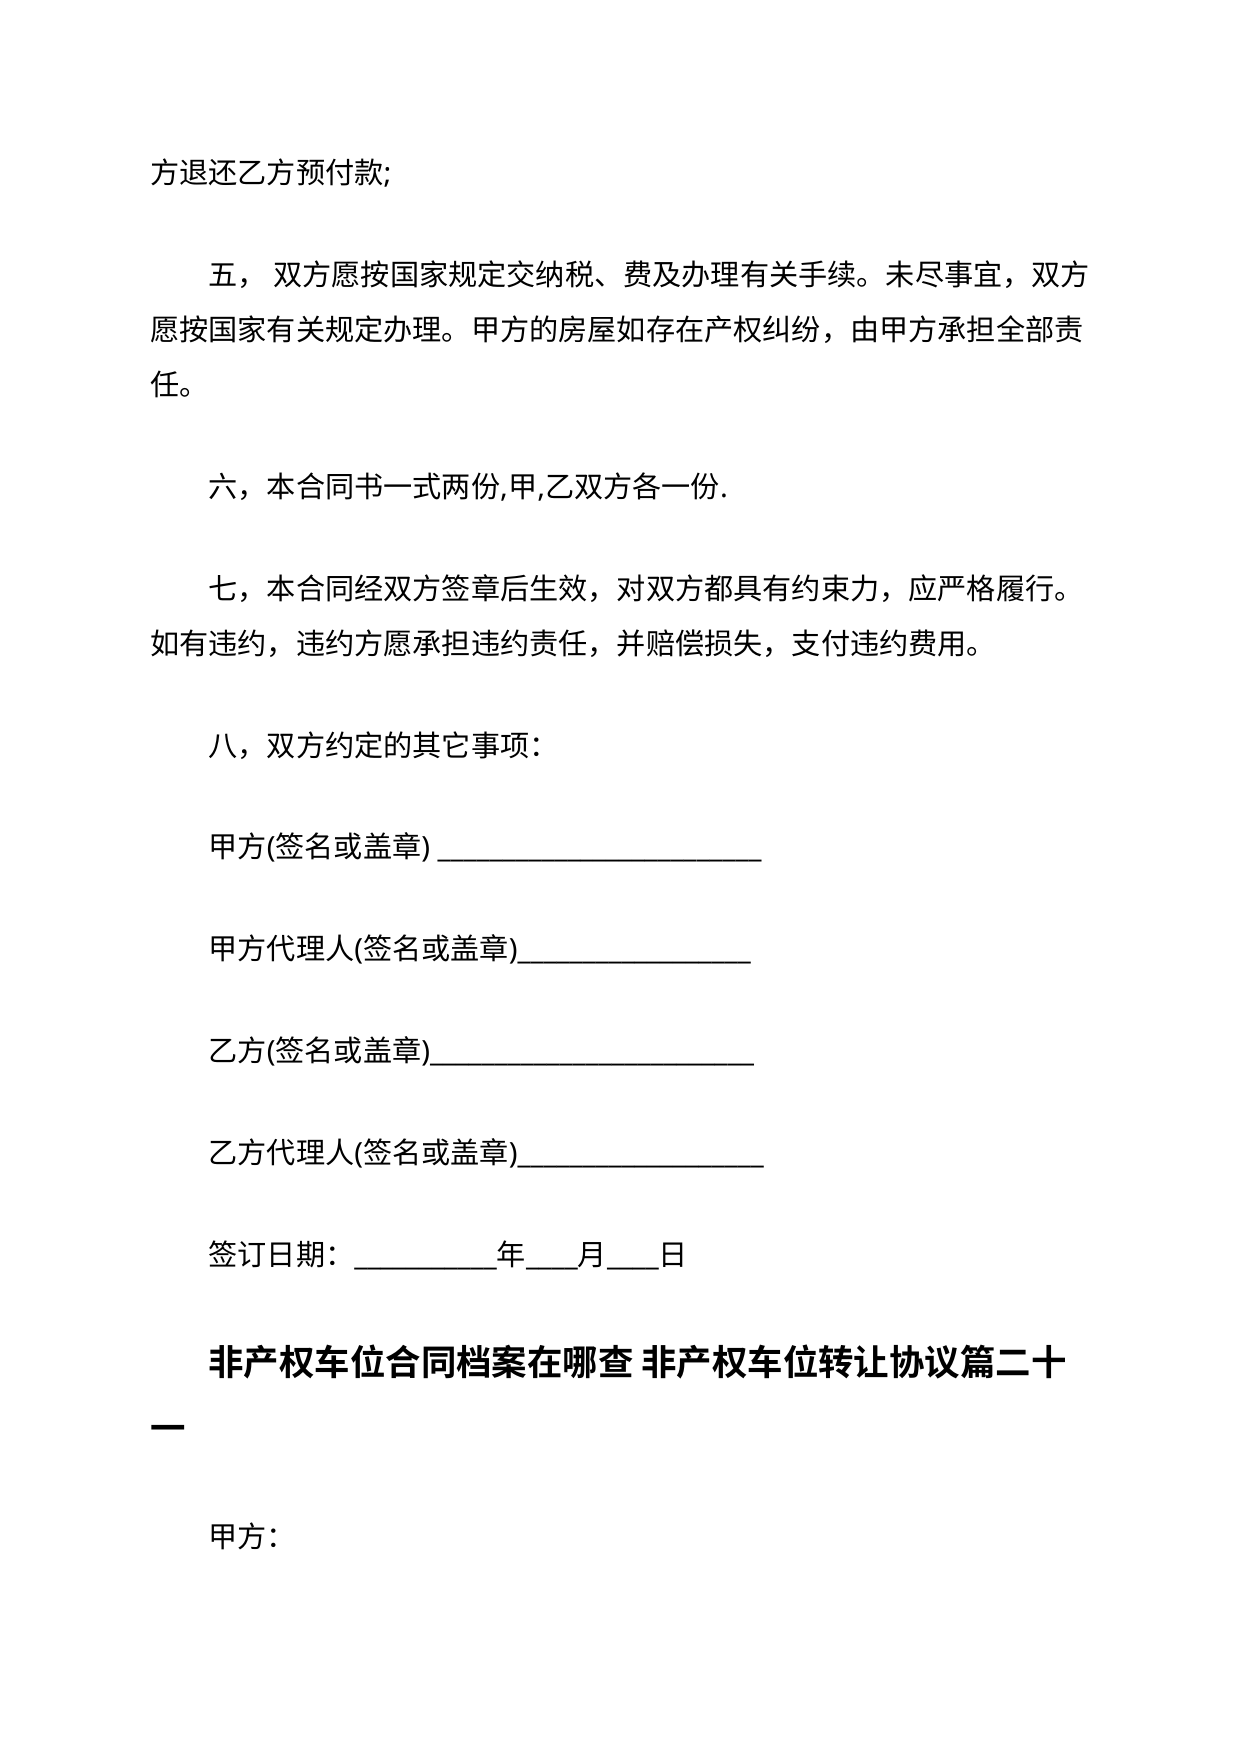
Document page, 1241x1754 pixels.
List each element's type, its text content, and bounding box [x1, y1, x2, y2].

text 非产权车位合同档案在哪查 非产权车位转让协议篇二十一 [150, 1334, 1090, 1452]
text 甲方： [150, 1514, 1090, 1556]
text 八，双方约定的其它事项： [150, 722, 1090, 764]
text 乙方(签名或盖章)_________________________ [150, 1028, 1090, 1070]
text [150, 150, 1090, 192]
text 甲方代理人(签名或盖章)__________________ [150, 926, 1090, 968]
text 乙方代理人(签名或盖章)___________________ [150, 1130, 1090, 1172]
text 七，本合同经双方签章后生效，对双方都具有约束力，应严格履行。如有违约，违约方愿承担违约责任，并赔偿损失，支付违约费用。 [150, 566, 1090, 663]
text 六，本合同书一式两份,甲,乙双方各一份. [150, 463, 1090, 506]
text 签订日期：___________年____月____日 [150, 1232, 1090, 1274]
text 甲方(签名或盖章) _________________________ [150, 824, 1090, 866]
text 五， 双方愿按国家规定交纳税、费及办理有关手续。未尽事宜，双方愿按国家有关规定办理。甲方的房屋如存在产权纠纷，由甲方承担全部责任。 [150, 252, 1090, 404]
